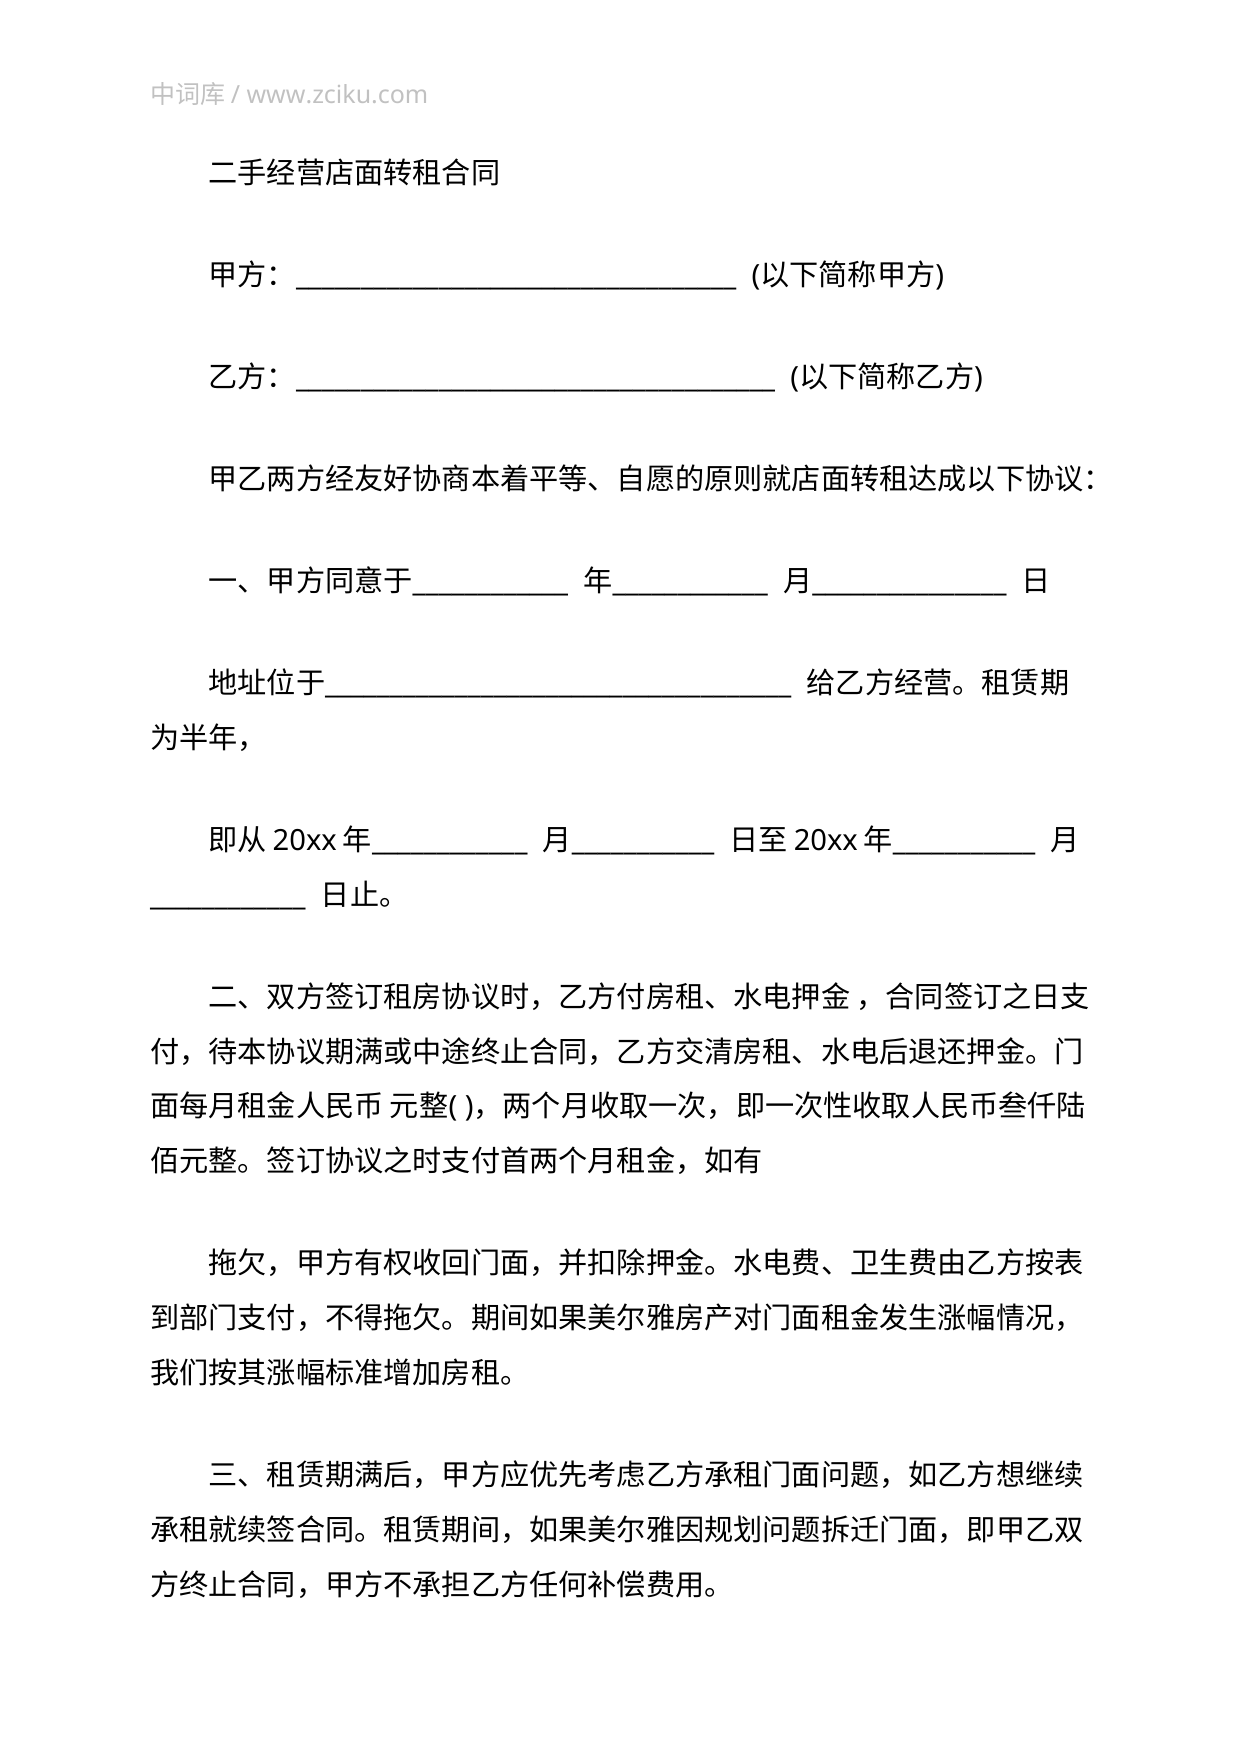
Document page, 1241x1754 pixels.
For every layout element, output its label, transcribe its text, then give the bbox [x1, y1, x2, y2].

text 二、双方签订租房协议时，乙方付房租、水电押金 ，合同签订之日支付，待本协议期满或中途终止合同，乙方交清房租、水电后退还押金。门面每月租金人民币 元整( )，两个月收取一次，即一次性收取人民币叁仟陆佰元整。签订协议之时支付首两个月租金，如有 [150, 973, 1090, 1180]
text 二手经营店面转租合同 [150, 150, 1090, 192]
text 即从20xx年____________ 月___________ 日至20xx年___________ 月____________ 日止。 [150, 816, 1090, 914]
text 拖欠，甲方有权收回门面，并扣除押金。水电费、卫生费由乙方按表到部门支付，不得拖欠。期间如果美尔雅房产对门面租金发生涨幅情况，我们按其涨幅标准增加房租。 [150, 1240, 1090, 1392]
text 甲乙两方经友好协商本着平等、自愿的原则就店面转租达成以下协议： [150, 456, 1090, 498]
text 一、甲方同意于____________ 年____________ 月_______________ 日 [150, 557, 1090, 600]
text 三、租赁期满后，甲方应优先考虑乙方承租门面问题，如乙方想继续承租就续签合同。租赁期间，如果美尔雅因规划问题拆迁门面，即甲乙双方终止合同，甲方不承担乙方任何补偿费用。 [150, 1451, 1090, 1603]
text 地址位于____________________________________ 给乙方经营。租赁期为半年， [150, 659, 1090, 757]
text 乙方：_____________________________________ (以下简称乙方) [150, 354, 1090, 396]
text 甲方：__________________________________ (以下简称甲方) [150, 252, 1090, 294]
